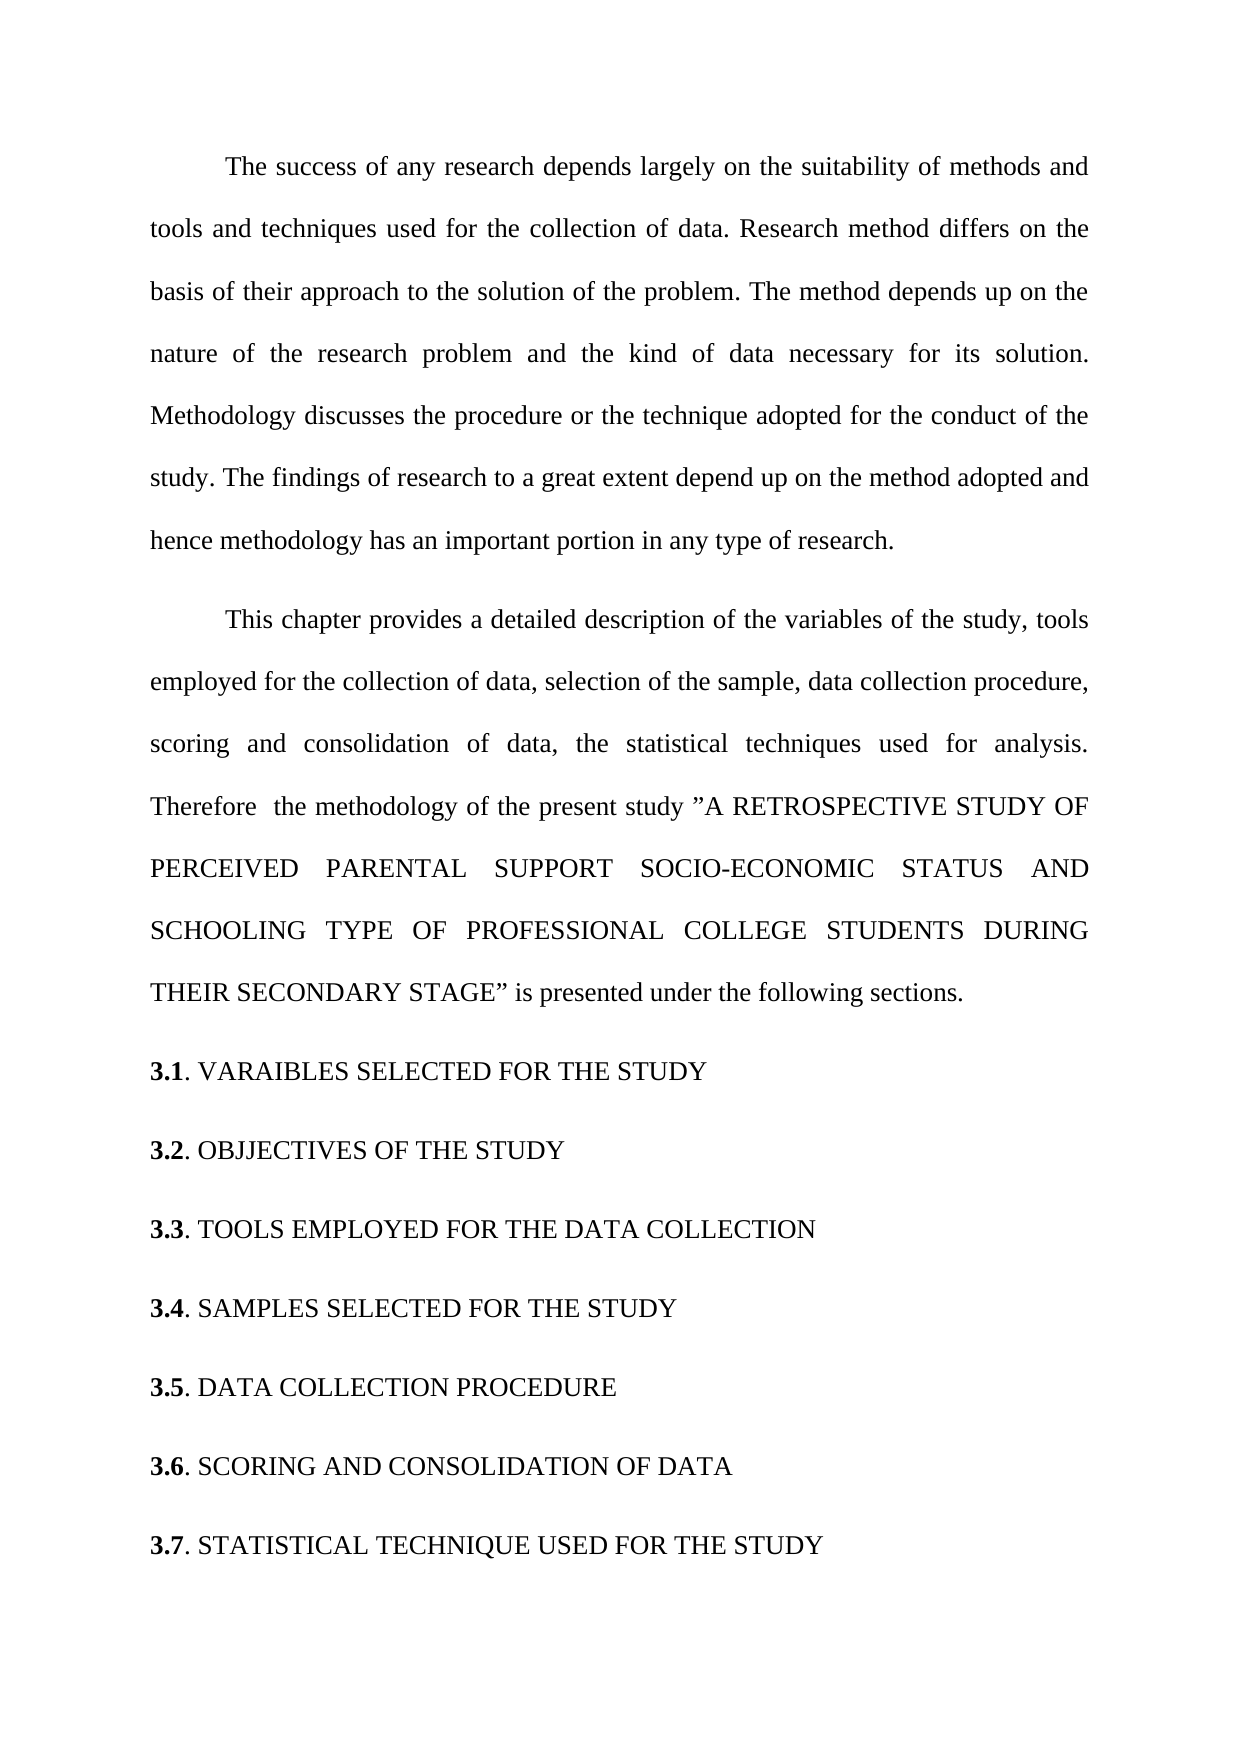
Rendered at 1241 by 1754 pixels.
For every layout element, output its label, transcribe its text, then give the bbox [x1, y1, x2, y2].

text 3.7. STATISTICAL TECHNIQUE USED FOR THE STUDY [150, 1529, 1090, 1560]
text 3.4. SAMPLES SELECTED FOR THE STUDY [150, 1292, 1090, 1323]
text 3.5. DATA COLLECTION PROCEDURE [150, 1371, 1090, 1402]
text 3.6. SCORING AND CONSOLIDATION OF DATA [150, 1450, 1090, 1481]
text The success of any research depends largely on the suitability of methods and tools and techniques used for the collection of data. Research method differs on the basis of their approach to the solution of the problem. The method depends up on the nature of the research problem and the kind of data necessary for its solution. Methodology discusses the procedure or the technique adopted for the conduct of the study. The findings of research to a great extent depend up on the method adopted and hence methodology has an important portion in any type of research. [150, 150, 1090, 555]
text 3.3. TOOLS EMPLOYED FOR THE DATA COLLECTION [150, 1213, 1090, 1244]
text 3.1. VARAIBLES SELECTED FOR THE STUDY [150, 1055, 1090, 1087]
text This chapter provides a detailed description of the variables of the study, tools employed for the collection of data, selection of the sample, data collection procedure, scoring and consolidation of data, the statistical techniques used for analysis. Therefore the methodology of the present study ”A RETROSPECTIVE STUDY OF PERCEIVED PARENTAL SUPPORT SOCIO-ECONOMIC STATUS AND SCHOOLING TYPE OF PROFESSIONAL COLLEGE STUDENTS DURING THEIR SECONDARY STAGE” is presented under the following sections. [150, 603, 1090, 1008]
text 3.2. OBJJECTIVES OF THE STUDY [150, 1134, 1090, 1166]
